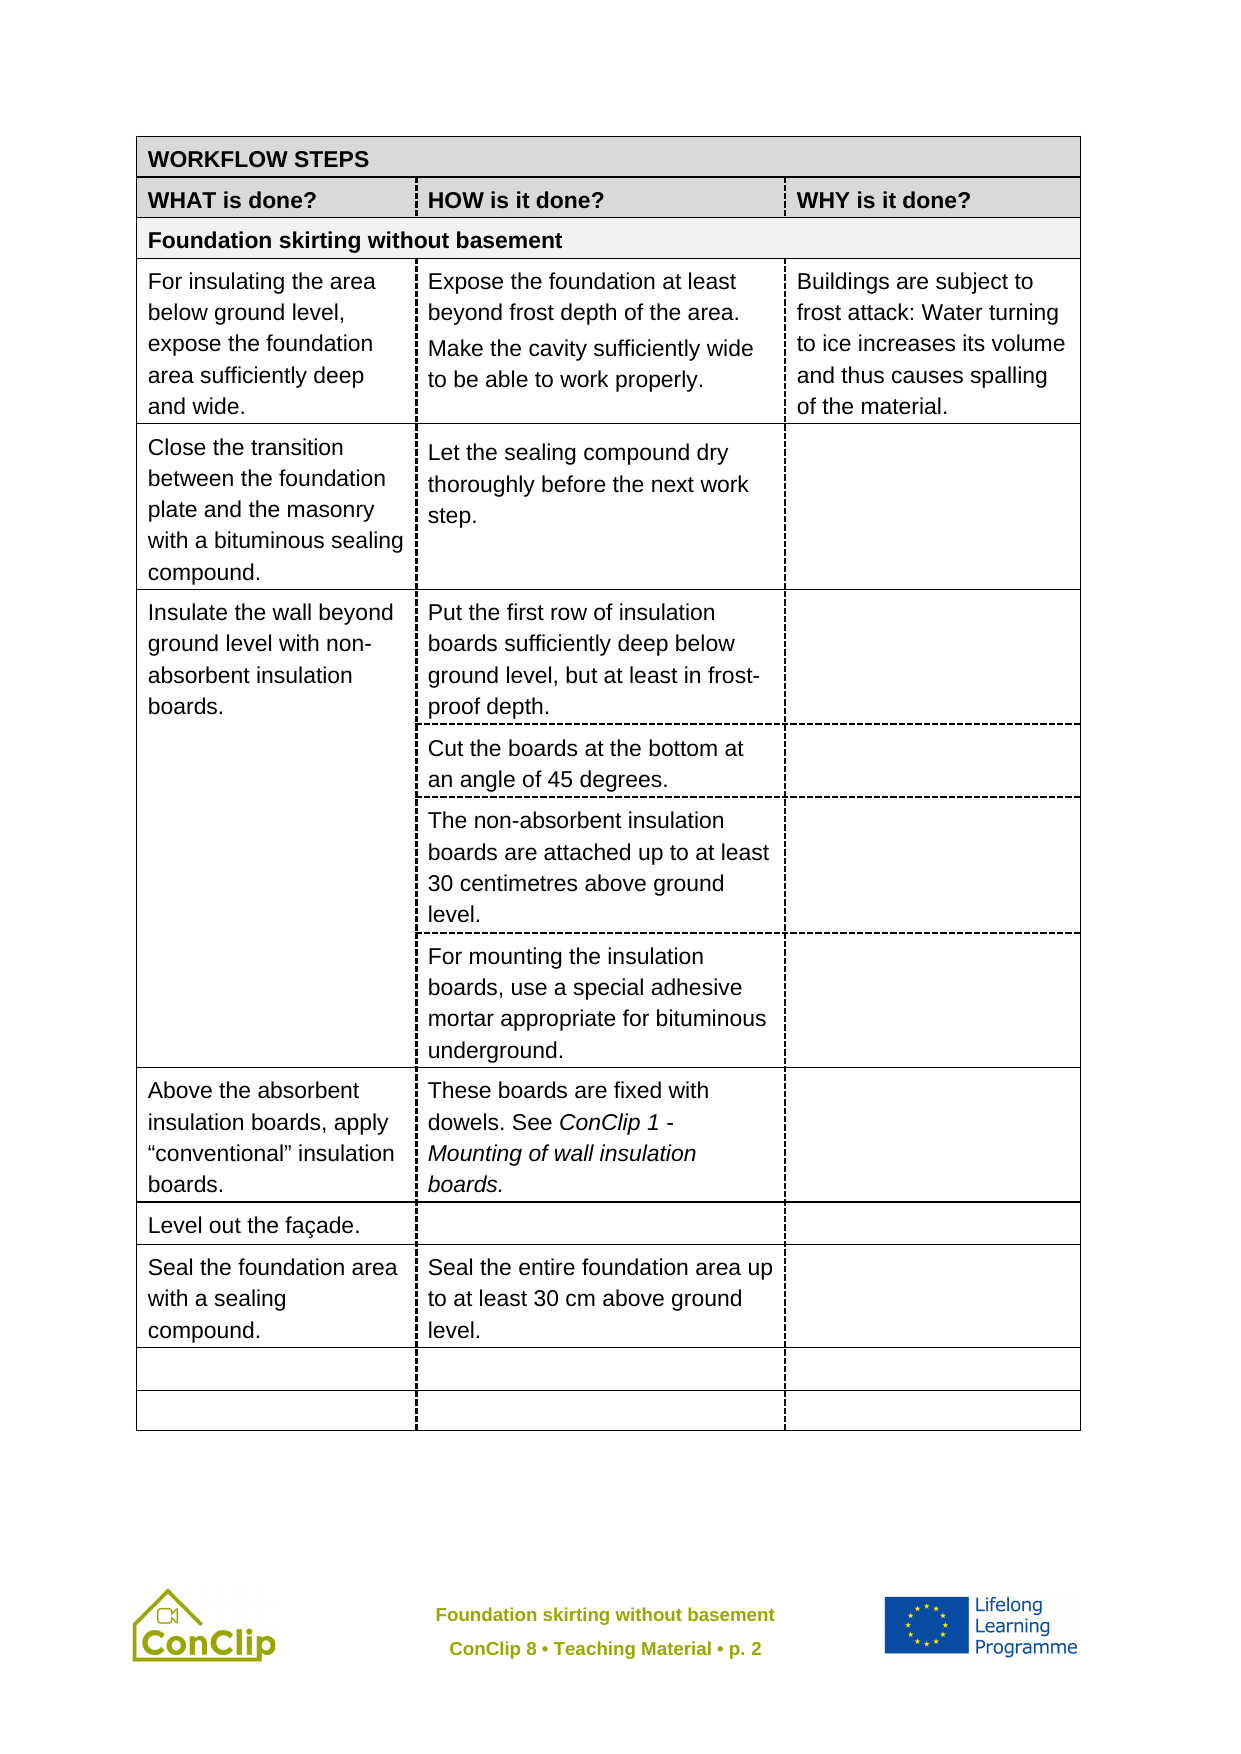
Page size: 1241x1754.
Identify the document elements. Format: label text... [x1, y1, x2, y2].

table_cell Let the sealing compound dry thoroughly before the next work step. [416, 424, 785, 589]
table_cell Above the absorbent insulation boards, apply “conventional” insulation boards. [137, 1068, 416, 1201]
table_cell [785, 796, 1080, 932]
table_cell Put the first row of insulation boards sufficiently deep below ground level, but at least in frost-proof depth. [416, 590, 785, 723]
table_cell [785, 1348, 1080, 1390]
table_cell Cut the boards at the bottom at an angle of 45 degrees. [416, 723, 785, 796]
table_cell What is done? [137, 178, 416, 217]
table_cell [137, 1348, 416, 1390]
table_cell These boards are fixed with dowels. See ConClip 1 - Mounting of wall insulation boards. [416, 1068, 785, 1201]
table_cell [137, 1391, 416, 1430]
table_cell Seal the entire foundation area up to at least 30 cm above ground level. [416, 1245, 785, 1347]
table_cell [785, 932, 1080, 1067]
table_cell [416, 1348, 785, 1390]
table_cell [785, 723, 1080, 796]
table_cell [785, 1245, 1080, 1347]
table_cell [785, 424, 1080, 589]
table_cell [416, 1203, 785, 1244]
table_cell Level out the façade. [137, 1203, 416, 1244]
table_cell The non-absorbent insulation boards are attached up to at least 30 centimetres above ground level. [416, 796, 785, 932]
table_cell Expose the foundation at least beyond frost depth of the area. Make the cavity sufficiently wide to be able to work properly. [416, 259, 785, 423]
table_cell [785, 1203, 1080, 1244]
picture [882, 1593, 1079, 1659]
table_cell [785, 1391, 1080, 1430]
table_cell Seal the foundation area with a sealing compound. [137, 1245, 416, 1347]
table_cell Insulate the wall beyond ground level with non-absorbent insulation boards. [137, 590, 416, 1067]
table_cell Buildings are subject to frost attack: Water turning to ice increases its volume and thus causes spalling of the material. [785, 259, 1080, 423]
table_cell How is it done? [416, 178, 785, 217]
table_cell Foundation skirting without basement [137, 218, 1080, 258]
picture [132, 1588, 276, 1663]
table_cell [785, 1068, 1080, 1201]
table_cell For mounting the insulation boards, use a special adhesive mortar appropriate for bituminous underground. [416, 932, 785, 1067]
table_cell Close the transition between the foundation plate and the masonry with a bituminous sealing compound. [137, 424, 416, 589]
table_header Workflow Steps [137, 137, 1080, 176]
table_cell For insulating the area below ground level, expose the foundation area sufficiently deep and wide. [137, 259, 416, 423]
table_cell [416, 1391, 785, 1430]
table_cell Why is it done? [785, 178, 1080, 217]
table_cell [785, 590, 1080, 723]
